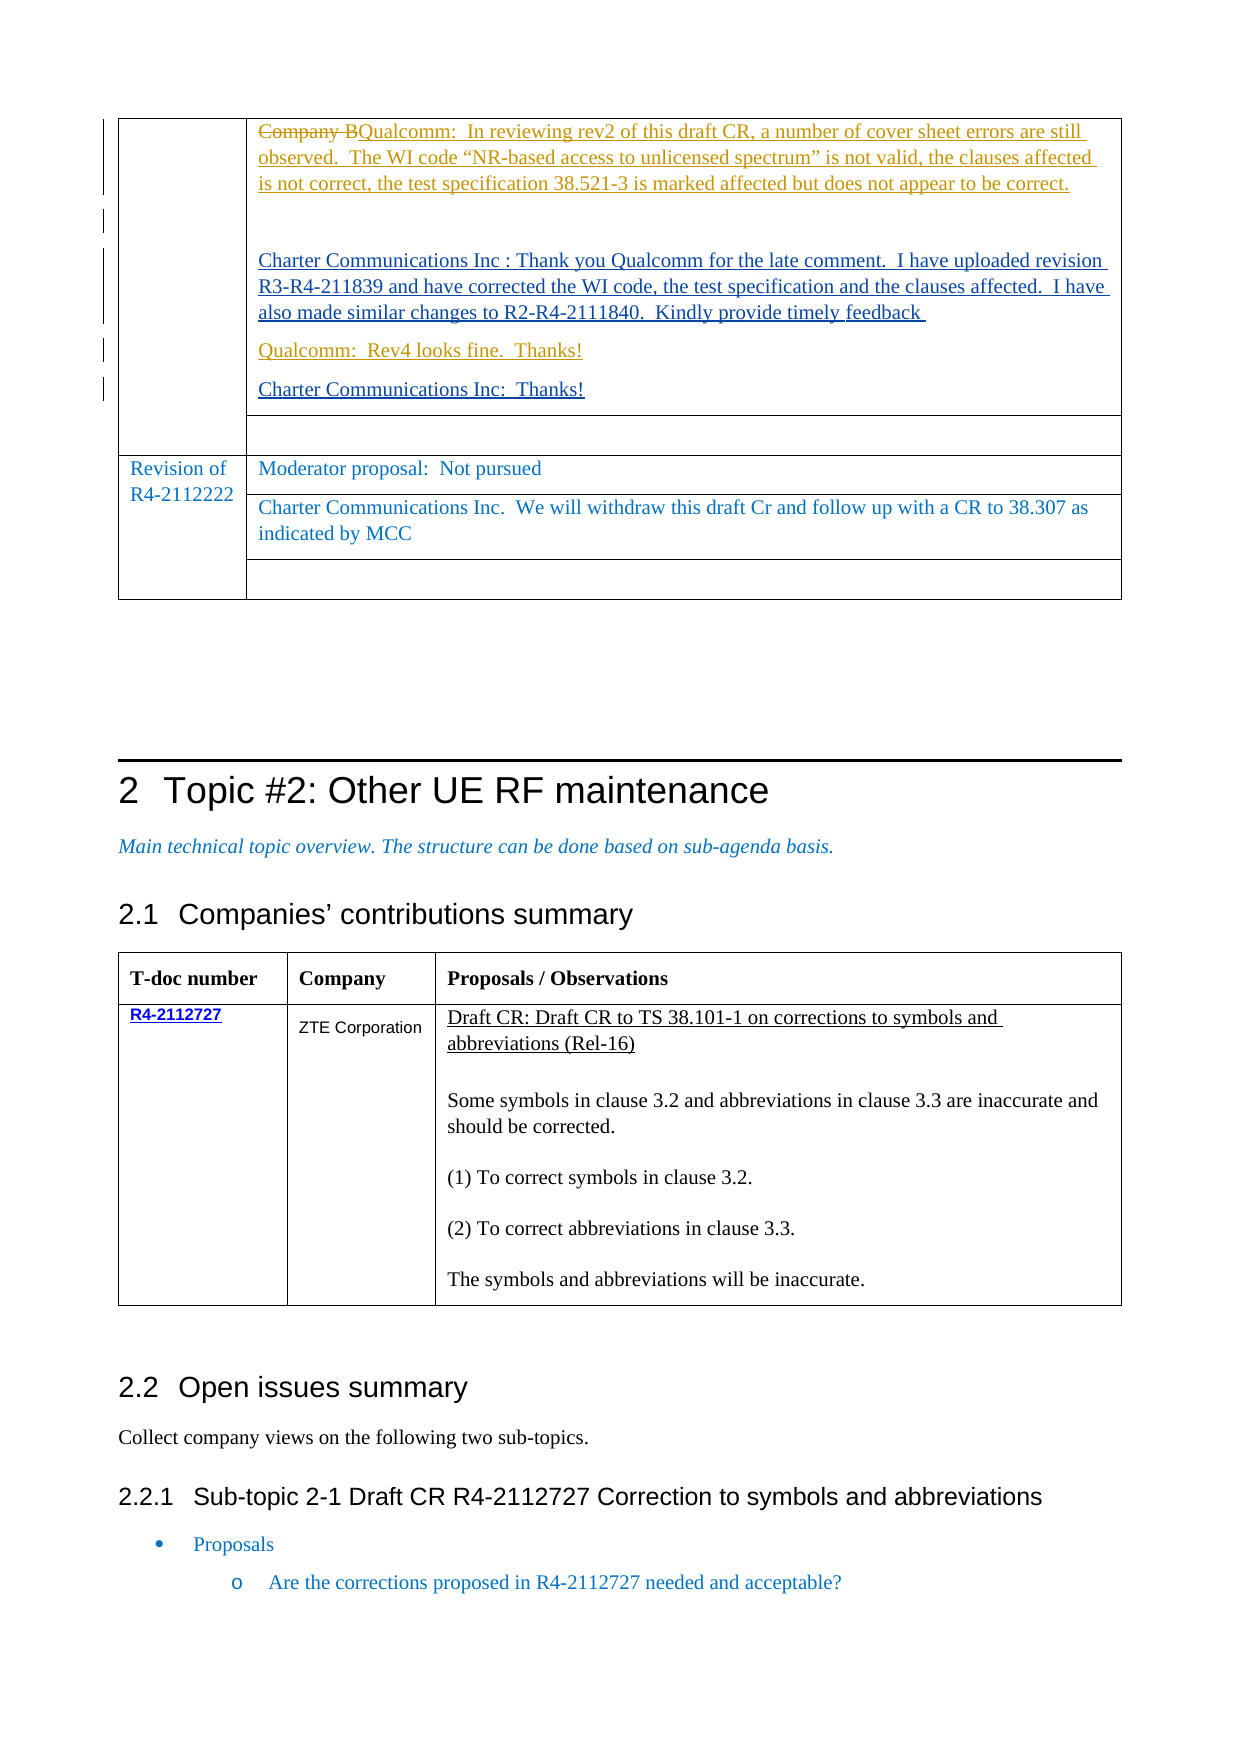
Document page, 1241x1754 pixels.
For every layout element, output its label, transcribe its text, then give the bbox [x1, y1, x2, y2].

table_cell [119, 119, 246, 454]
table_cell Charter Communications Inc. We will withdraw this draft Cr and follow up with a CR to 38.307 as indicated by MCC [247, 495, 1121, 559]
table_cell Moderator proposal: Not pursued [247, 456, 1121, 494]
subtitle Companies’ contributions summary [118, 897, 1122, 931]
text Collect company views on the following two sub-topics. [118, 1425, 1122, 1449]
subtitle Topic #2: Other UE RF maintenance [118, 762, 1122, 811]
table_header Proposals / Observations [436, 953, 1121, 1004]
text Main technical topic overview. The structure can be done based on sub-agenda basis. [118, 834, 1122, 858]
table_cell [247, 119, 1121, 415]
table_cell ZTE Corporation [288, 1005, 435, 1305]
table_cell Revision of R4-2112222 [119, 456, 246, 599]
table_cell [247, 416, 1121, 454]
table_cell [247, 560, 1121, 599]
table_header Company [288, 953, 435, 1004]
list Proposals [156, 1532, 1122, 1556]
table_cell Draft CR: Draft CR to TS 38.101-1 on corrections to symbols and abbreviations (Rel-16) Some symbols in clause 3.2 and abbreviations in clause 3.3 are inaccurate and should be corrected. (1) To correct symbols in clause 3.2. (2) To correct abbreviations in clause 3.3. The symbols and abbreviations will be inaccurate. [436, 1005, 1121, 1305]
table_cell R4-2112727 [119, 1005, 287, 1305]
subtitle Open issues summary [118, 1370, 1122, 1403]
table_header T-doc number [119, 953, 287, 1004]
subtitle Sub-topic 2-1 Draft CR R4-2112727 Correction to symbols and abbreviations [118, 1482, 1122, 1511]
list Are the corrections proposed in R4-2112727 needed and acceptable? [231, 1570, 1122, 1596]
